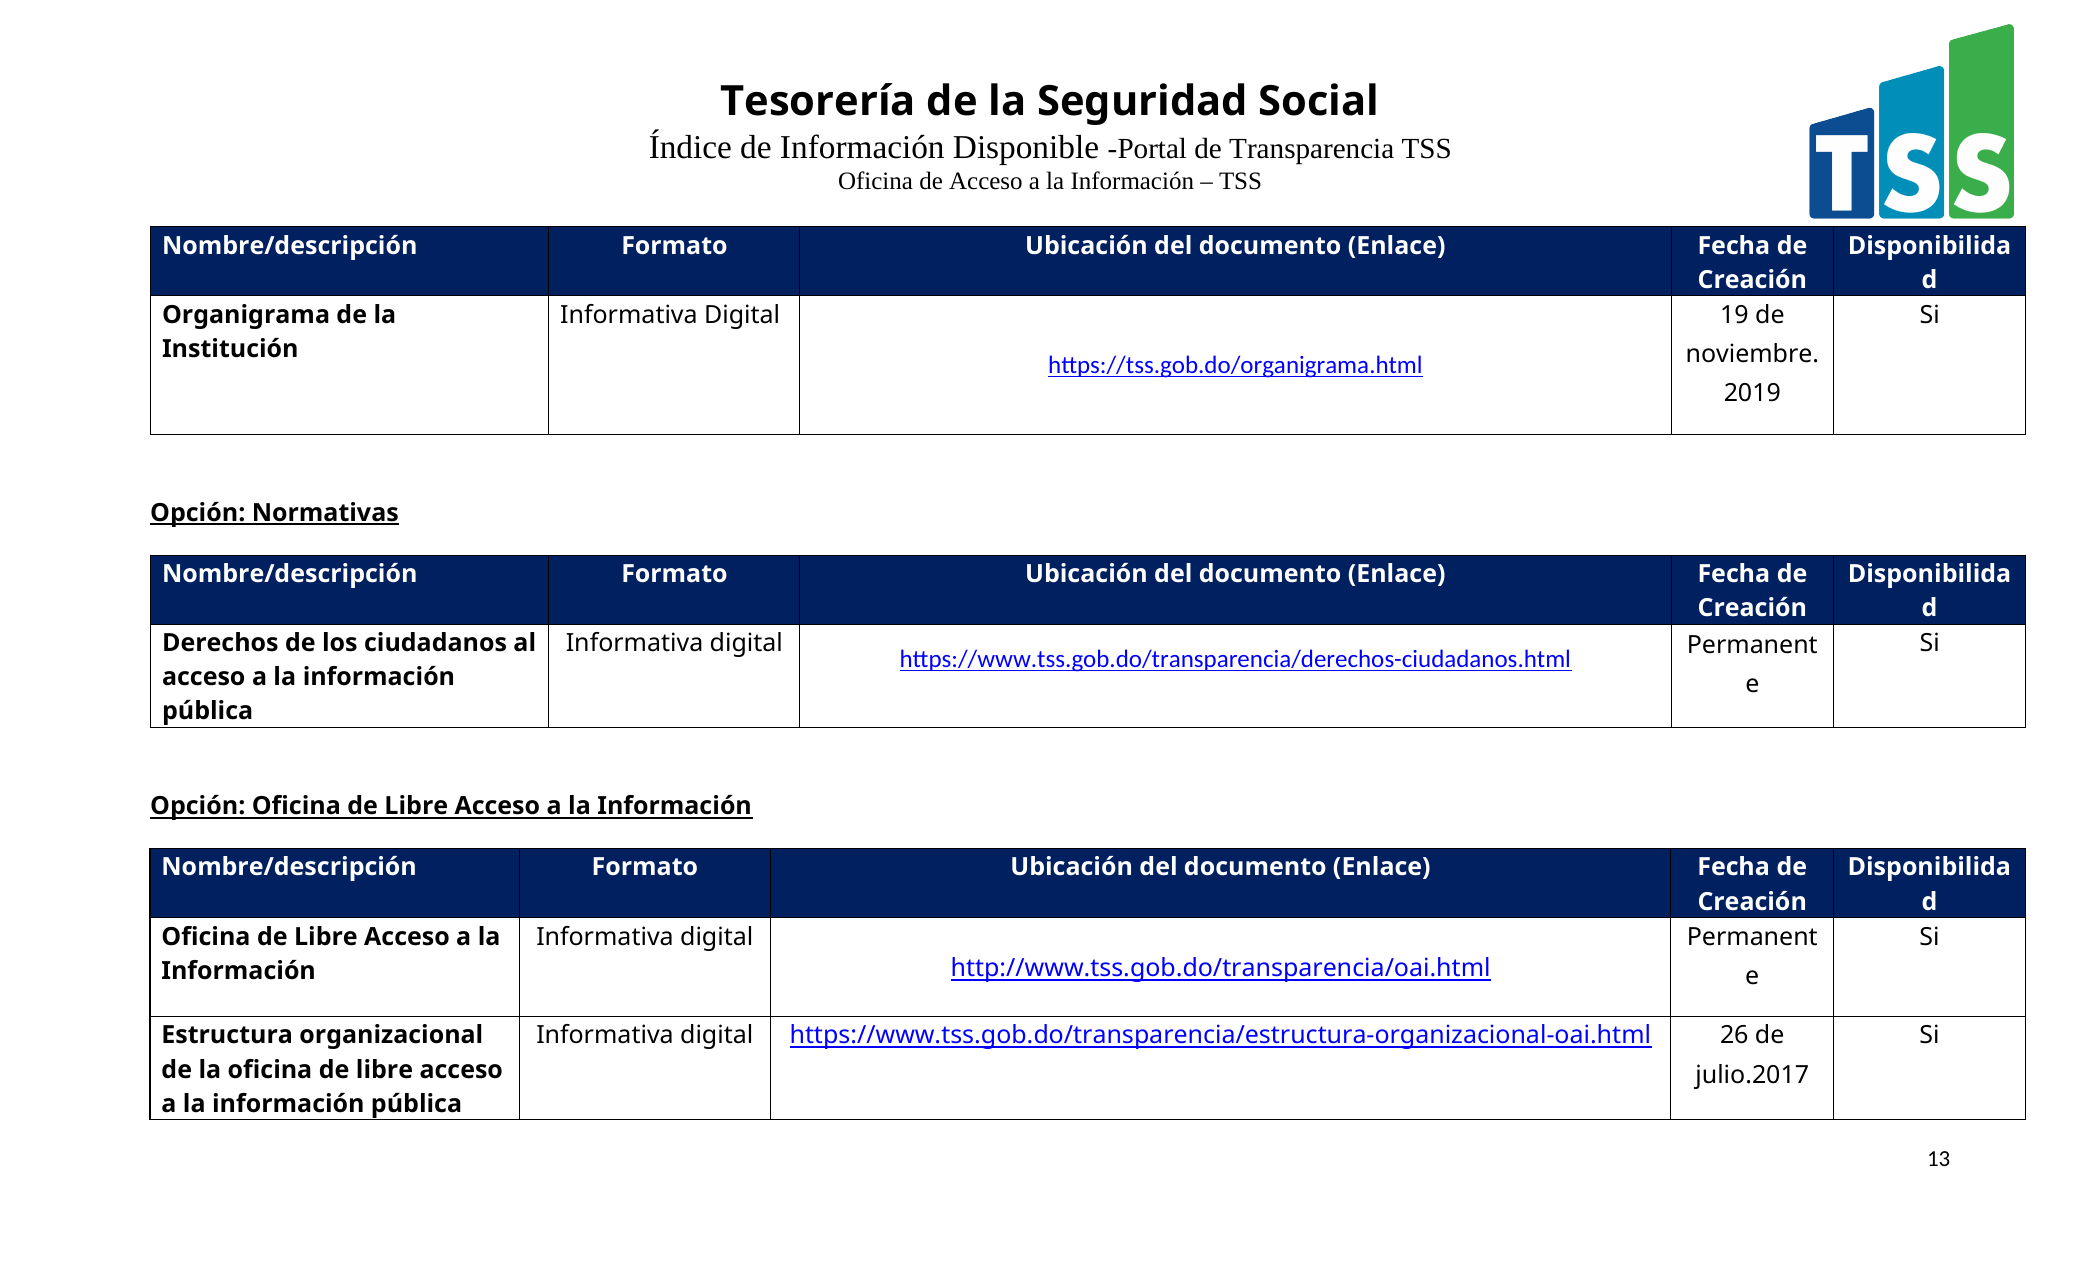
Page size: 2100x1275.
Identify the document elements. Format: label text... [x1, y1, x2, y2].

table_cell 26 de julio.2017 [1671, 1017, 1833, 1119]
table_cell Permanente [1671, 918, 1833, 1016]
text Opción: Normativas [150, 494, 1950, 529]
table_cell http://www.tss.gob.do/transparencia/oai.html [771, 918, 1670, 1016]
table_header Ubicación del documento (Enlace) [800, 227, 1671, 295]
table_cell Si [1834, 1017, 2025, 1119]
table_header Disponibilidad [1834, 227, 2025, 295]
table_header Ubicación del documento (Enlace) [771, 849, 1670, 917]
table_cell Oficina de Libre Acceso a la Información [151, 918, 519, 1016]
table_cell Si [1834, 918, 2025, 1016]
table_cell Informativa digital [549, 625, 799, 727]
table_cell Derechos de los ciudadanos al acceso a la información pública [253, 625, 548, 727]
table_header Formato [549, 227, 799, 295]
table_cell Estructura organizacional de la oficina de libre acceso a la información pública (OAI) [151, 1017, 519, 1119]
table_header Nombre/descripción [151, 849, 519, 917]
text Opción: Oficina de Libre Acceso a la Información [150, 788, 1950, 822]
table_cell Informativa digital [520, 918, 770, 1016]
table_header Formato [520, 849, 770, 917]
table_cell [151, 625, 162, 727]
table_cell 19 de noviembre. 2019 [1672, 296, 1833, 433]
table_cell Si [1834, 625, 2025, 727]
table_header Fecha de Creación [1672, 556, 1833, 624]
table_header Fecha de Creación [1671, 849, 1833, 917]
table_cell Permanente [1672, 625, 1833, 727]
table_cell https://www.tss.gob.do/transparencia/estructura-organizacional-oai.html [771, 1017, 1670, 1119]
table_header Ubicación del documento (Enlace) [800, 556, 1671, 624]
table_cell https://www.tss.gob.do/transparencia/derechos-ciudadanos.html [800, 625, 1671, 727]
table_header Nombre/descripción [151, 227, 548, 295]
table_cell Informativa digital [520, 1017, 770, 1119]
table_header Fecha de Creación [1672, 227, 1833, 295]
table_header Disponibilidad [1834, 849, 2025, 917]
table_cell Informativa Digital [549, 296, 799, 433]
picture [1809, 24, 2014, 226]
table_cell https://tss.gob.do/organigrama.html [800, 296, 1671, 433]
table_cell Si [1834, 296, 2025, 433]
table_header Nombre/descripción [151, 556, 548, 624]
table_header Formato [549, 556, 799, 624]
table_cell Organigrama de la Institución [151, 296, 548, 433]
table_header Disponibilidad [1834, 556, 2025, 624]
